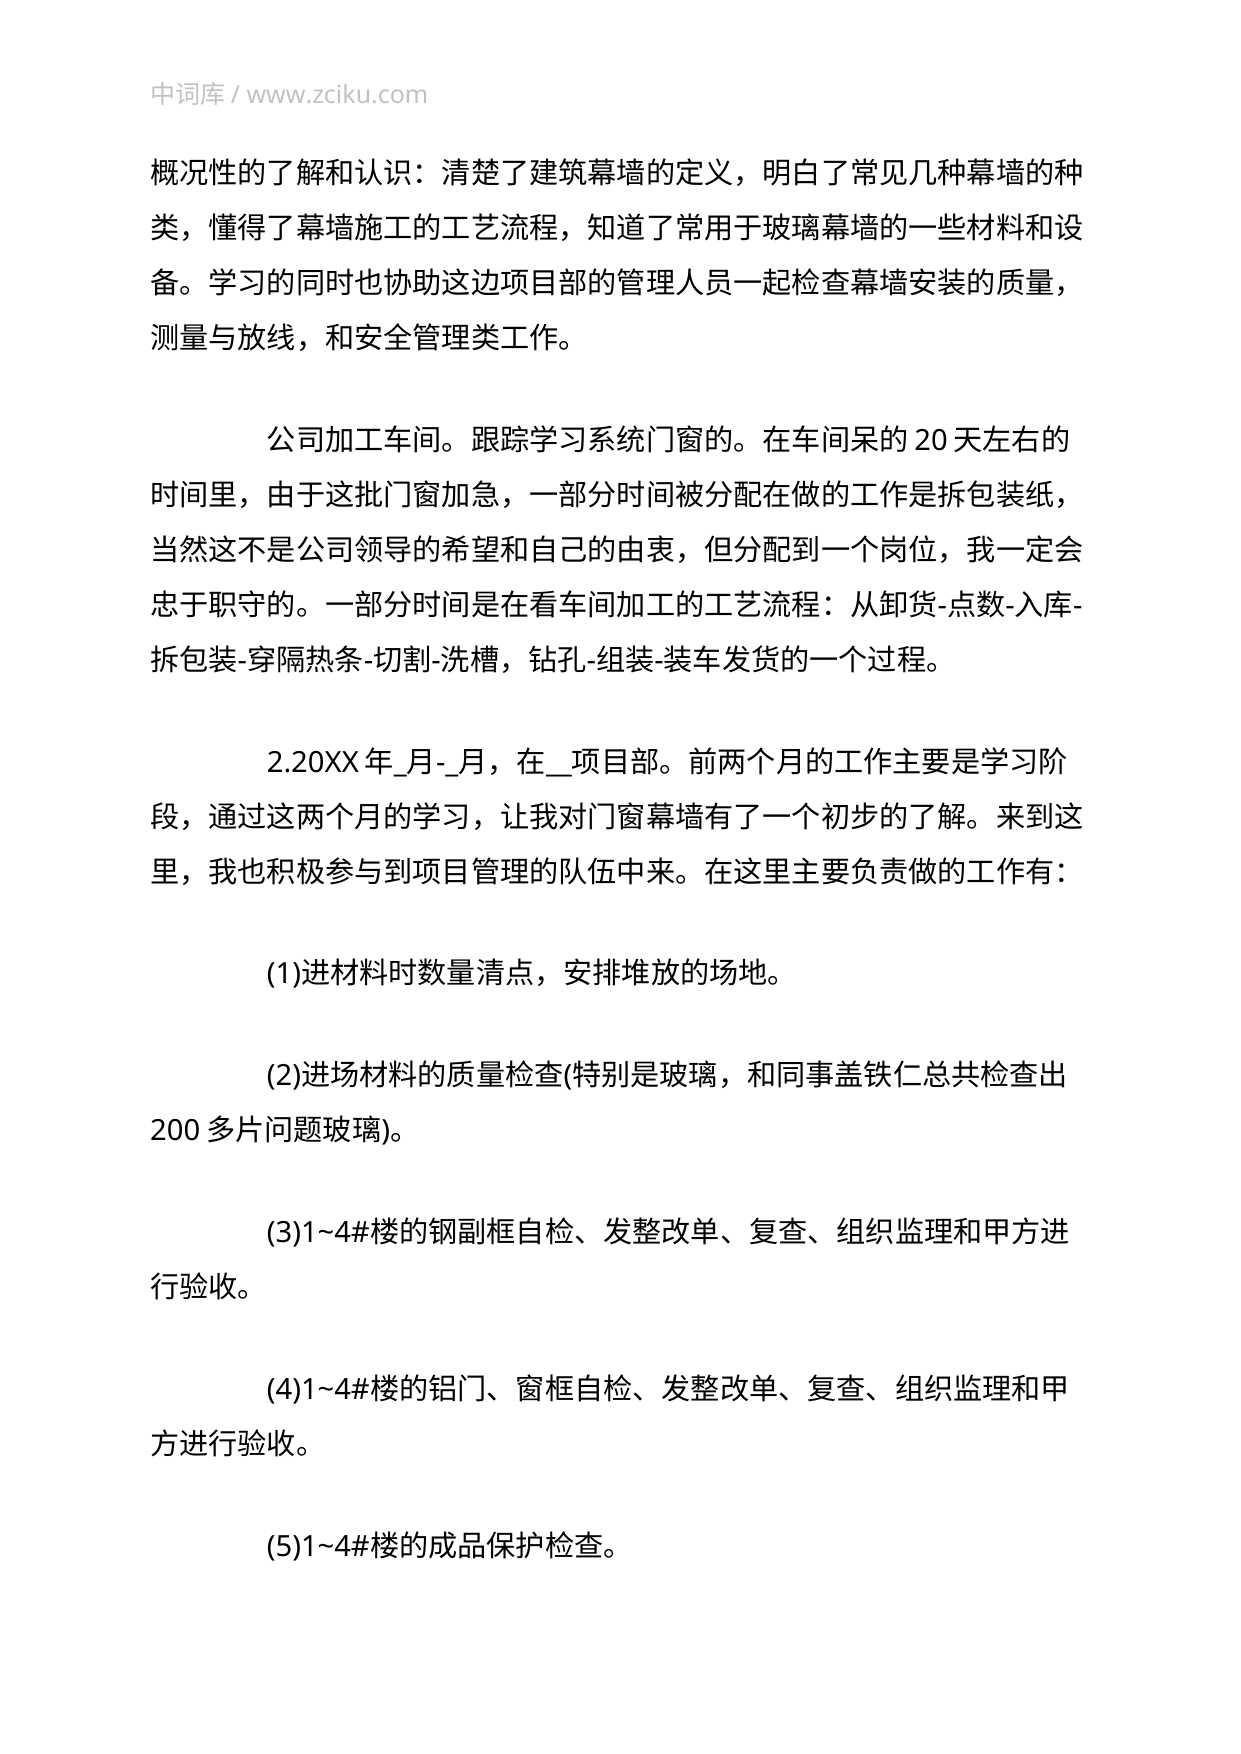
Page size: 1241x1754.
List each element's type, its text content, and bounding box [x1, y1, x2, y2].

text (1)进材料时数量清点，安排堆放的场地。 [150, 950, 1090, 992]
text (2)进场材料的质量检查(特别是玻璃，和同事盖铁仁总共检查出200多片问题玻璃)。 [150, 1052, 1090, 1149]
text (4)1~4#楼的铝门、窗框自检、发整改单、复查、组织监理和甲方进行验收。 [150, 1366, 1090, 1463]
text (3)1~4#楼的钢副框自检、发整改单、复查、组织监理和甲方进行验收。 [150, 1209, 1090, 1306]
text 公司加工车间。跟踪学习系统门窗的。在车间呆的20天左右的时间里，由于这批门窗加急，一部分时间被分配在做的工作是拆包装纸，当然这不是公司领导的希望和自己的由衷，但分配到一个岗位，我一定会忠于职守的。一部分时间是在看车间加工的工艺流程：从卸货-点数-入库-拆包装-穿隔热条-切割-洗槽，钻孔-组装-装车发货的一个过程。 [150, 416, 1090, 679]
text 2.20XX年_月-_月，在__项目部。前两个月的工作主要是学习阶段，通过这两个月的学习，让我对门窗幕墙有了一个初步的了解。来到这里，我也积极参与到项目管理的队伍中来。在这里主要负责做的工作有： [150, 738, 1090, 890]
text (5)1~4#楼的成品保护检查。 [150, 1522, 1090, 1565]
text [150, 150, 1090, 357]
